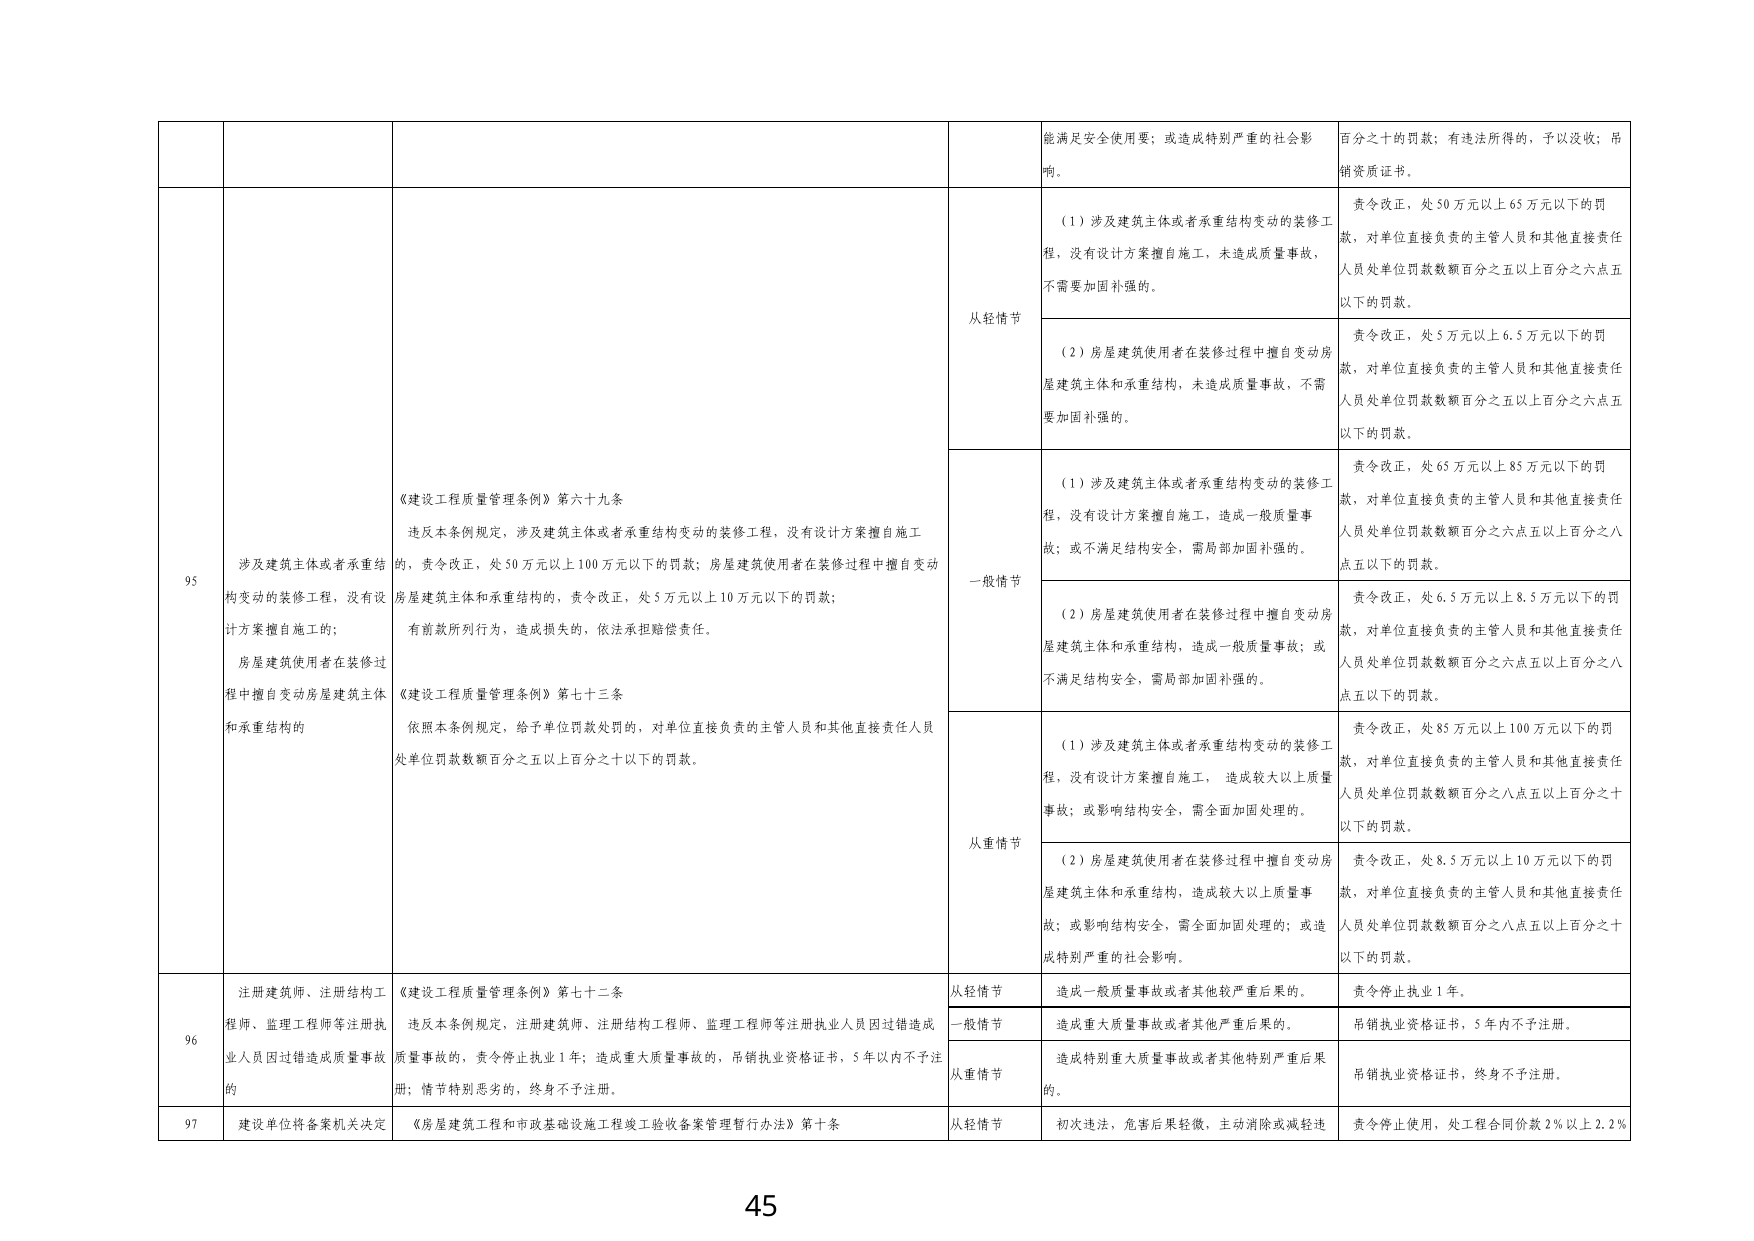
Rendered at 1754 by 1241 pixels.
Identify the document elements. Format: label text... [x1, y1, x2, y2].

table_cell 《建设工程质量管理条例》第六十九条 违反本条例规定，涉及建筑主体或者承重结构变动的装修工程，没有设计方案擅自施工的，责令改正，处50万元以上100万元以下的罚款；房屋建筑使用者在装修过程中擅自变动房屋建筑主体和承重结构的，责令改正，处5万元以上10万元以下的罚款； 有前款所列行为，造成损失的，依法承担赔偿责任。 《建设工程质量管理条例》第七十三条 依照本条例规定，给予单位罚款处罚的，对单位直接负责的主管人员和其他直接责任人员处单位罚款数额百分之五以上百分之十以下的罚款。 [393, 188, 948, 973]
table_cell 《建设工程质量管理条例》第七十二条 违反本条例规定，注册建筑师、注册结构工程师、监理工程师等注册执业人员因过错造成质量事故的，责令停止执业1年；造成重大质量事故的，吊销执业资格证书，5年以内不予注册；情节特别恶劣的，终身不予注册。 [393, 974, 948, 1106]
table_cell 责令改正，处50万元以上65万元以下的罚款，对单位直接负责的主管人员和其他直接责任人员处单位罚款数额百分之五以上百分之六点五以下的罚款。 [1339, 188, 1630, 318]
table_cell 责令改正，处6.5万元以上8.5万元以下的罚款，对单位直接负责的主管人员和其他直接责任人员处单位罚款数额百分之六点五以上百分之八点五以下的罚款。 [1339, 581, 1630, 711]
table_cell 涉及建筑主体或者承重结构变动的装修工程，没有设计方案擅自施工的； 房屋建筑使用者在装修过程中擅自变动房屋建筑主体和承重结构的 [224, 188, 392, 973]
table_cell 责令改正，处85万元以上100万元以下的罚款，对单位直接负责的主管人员和其他直接责任人员处单位罚款数额百分之八点五以上百分之十以下的罚款。 [1339, 712, 1630, 842]
table_cell 责令停止执业1年。 [1339, 974, 1630, 1006]
table_cell 一般情节 [949, 450, 1041, 711]
table_cell （1）涉及建筑主体或者承重结构变动的装修工程，没有设计方案擅自施工， 造成较大以上质量事故；或影响结构安全，需全面加固处理的。 [1042, 712, 1338, 842]
table_cell （2）房屋建筑使用者在装修过程中擅自变动房屋建筑主体和承重结构，造成较大以上质量事故；或影响结构安全，需全面加固处理的；或造成特别严重的社会影响。 [1042, 843, 1338, 973]
table_cell 造成重大质量事故或者其他严重后果的。 [1042, 1008, 1338, 1040]
table_cell 责令改正，处65万元以上85万元以下的罚款，对单位直接负责的主管人员和其他直接责任人员处单位罚款数额百分之六点五以上百分之八点五以下的罚款。 [1339, 450, 1630, 580]
table_cell （2）房屋建筑使用者在装修过程中擅自变动房屋建筑主体和承重结构，未造成质量事故，不需要加固补强的。 [1042, 319, 1338, 449]
table_cell （1）涉及建筑主体或者承重结构变动的装修工程，没有设计方案擅自施工，造成一般质量事故；或不满足结构安全，需局部加固补强的。 [1042, 450, 1338, 580]
table_cell 从轻情节 [949, 1107, 1041, 1139]
table_cell 从重情节 [949, 1041, 1041, 1106]
table_cell 96 [159, 974, 223, 1106]
table_cell 从轻情节 [949, 974, 1041, 1006]
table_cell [1339, 122, 1630, 187]
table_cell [1042, 1107, 1338, 1139]
table_cell 97 [159, 1107, 223, 1139]
table_cell 95 [159, 188, 223, 973]
table_cell 责令改正，处8.5万元以上10万元以下的罚款，对单位直接负责的主管人员和其他直接责任人员处单位罚款数额百分之八点五以上百分之十以下的罚款。 [1339, 843, 1630, 973]
table_cell 造成一般质量事故或者其他较严重后果的。 [1042, 974, 1338, 1006]
table_cell 造成特别重大质量事故或者其他特别严重后果的。 [1042, 1041, 1338, 1106]
table_cell （1）涉及建筑主体或者承重结构变动的装修工程，没有设计方案擅自施工，未造成质量事故，不需要加固补强的。 [1042, 188, 1338, 318]
table_cell 吊销执业资格证书，终身不予注册。 [1339, 1041, 1630, 1106]
table_cell 责令改正，处5万元以上6.5万元以下的罚款，对单位直接负责的主管人员和其他直接责任人员处单位罚款数额百分之五以上百分之六点五以下的罚款。 [1339, 319, 1630, 449]
table_cell （2）房屋建筑使用者在装修过程中擅自变动房屋建筑主体和承重结构，造成一般质量事故；或不满足结构安全，需局部加固补强的。 [1042, 581, 1338, 711]
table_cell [1042, 122, 1338, 187]
table_cell 从轻情节 [949, 188, 1041, 449]
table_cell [224, 1107, 392, 1139]
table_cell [1339, 1107, 1630, 1139]
table_cell 从重情节 [949, 712, 1041, 973]
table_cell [393, 1107, 948, 1139]
table_cell 一般情节 [949, 1008, 1041, 1040]
table_cell 注册建筑师、注册结构工程师、监理工程师等注册执业人员因过错造成质量事故的 [224, 974, 392, 1106]
table_cell 吊销执业资格证书，5年内不予注册。 [1339, 1008, 1630, 1040]
